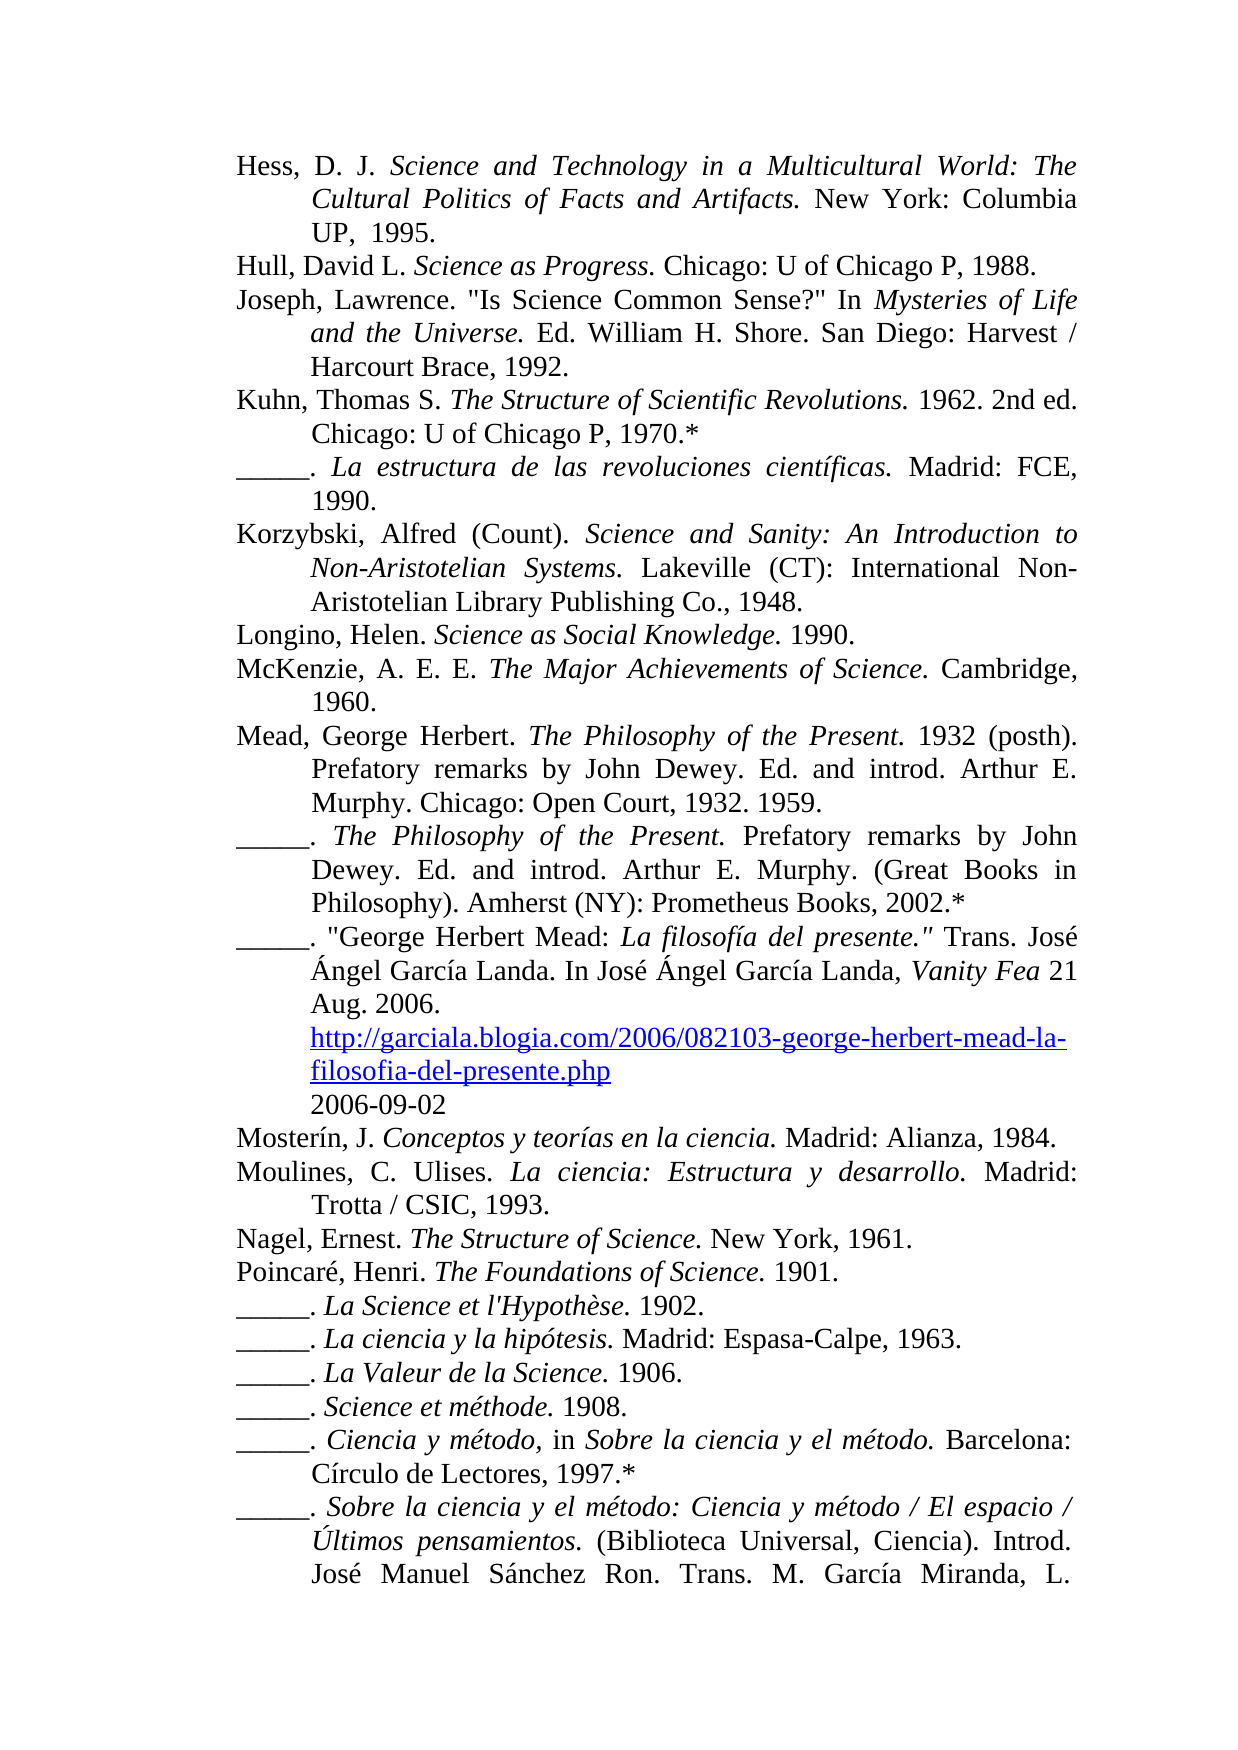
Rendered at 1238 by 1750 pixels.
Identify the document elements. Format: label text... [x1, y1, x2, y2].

text _____. Science et méthode. 1908. [236, 1389, 1078, 1422]
text http://garciala.blogia.com/2006/082103-george-herbert-mead-la-filosofia-del-presente.php [236, 1020, 1078, 1087]
text _____. Ciencia y método, in Sobre la ciencia y el método. Barcelona: Círculo de Lectores, 1997.* [236, 1422, 1072, 1489]
text Hess, D. J. Science and Technology in a Multicultural World: The Cultural Politics of Facts and Artifacts. New York: Columbia UP, 1995. [236, 148, 1078, 248]
text Joseph, Lawrence. "Is Science Common Sense?" In Mysteries of Life and the Universe. Ed. William H. Shore. San Diego: Harvest / Harcourt Brace, 1992. [236, 282, 1078, 382]
text 2006-09-02 [236, 1087, 1078, 1120]
text _____. "George Herbert Mead: La filosofía del presente." Trans. José Ángel García Landa. In José Ángel García Landa, Vanity Fea 21 Aug. 2006. [236, 919, 1078, 1020]
text _____. La Science et l'Hypothèse. 1902. [236, 1288, 1078, 1322]
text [236, 1489, 1072, 1590]
text McKenzie, A. E. E. The Major Achievements of Science. Cambridge, 1960. [236, 651, 1078, 718]
text Hull, David L. Science as Progress. Chicago: U of Chicago P, 1988. [236, 248, 1078, 282]
text Longino, Helen. Science as Social Knowledge. 1990. [236, 617, 1078, 651]
text Mosterín, J. Conceptos y teorías en la ciencia. Madrid: Alianza, 1984. [236, 1120, 1078, 1154]
text Korzybski, Alfred (Count). Science and Sanity: An Introduction to Non-Aristotelian Systems. Lakeville (CT): International Non-Aristotelian Library Publishing Co., 1948. [236, 517, 1078, 617]
text _____. La estructura de las revoluciones científicas. Madrid: FCE, 1990. [236, 449, 1078, 517]
text _____. La Valeur de la Science. 1906. [236, 1355, 1078, 1389]
text Poincaré, Henri. The Foundations of Science. 1901. [236, 1254, 1078, 1288]
text Nagel, Ernest. The Structure of Science. New York, 1961. [236, 1221, 1078, 1254]
text Mead, George Herbert. The Philosophy of the Present. 1932 (posth). Prefatory remarks by John Dewey. Ed. and introd. Arthur E. Murphy. Chicago: Open Court, 1932. 1959. [236, 718, 1078, 818]
text Moulines, C. Ulises. La ciencia: Estructura y desarrollo. Madrid: Trotta / CSIC, 1993. [236, 1154, 1078, 1221]
text _____. The Philosophy of the Present. Prefatory remarks by John Dewey. Ed. and introd. Arthur E. Murphy. (Great Books in Philosophy). Amherst (NY): Prometheus Books, 2002.* [236, 818, 1078, 919]
text _____. La ciencia y la hipótesis. Madrid: Espasa-Calpe, 1963. [236, 1322, 1078, 1355]
text Kuhn, Thomas S. The Structure of Scientific Revolutions. 1962. 2nd ed. Chicago: U of Chicago P, 1970.* [236, 382, 1078, 449]
